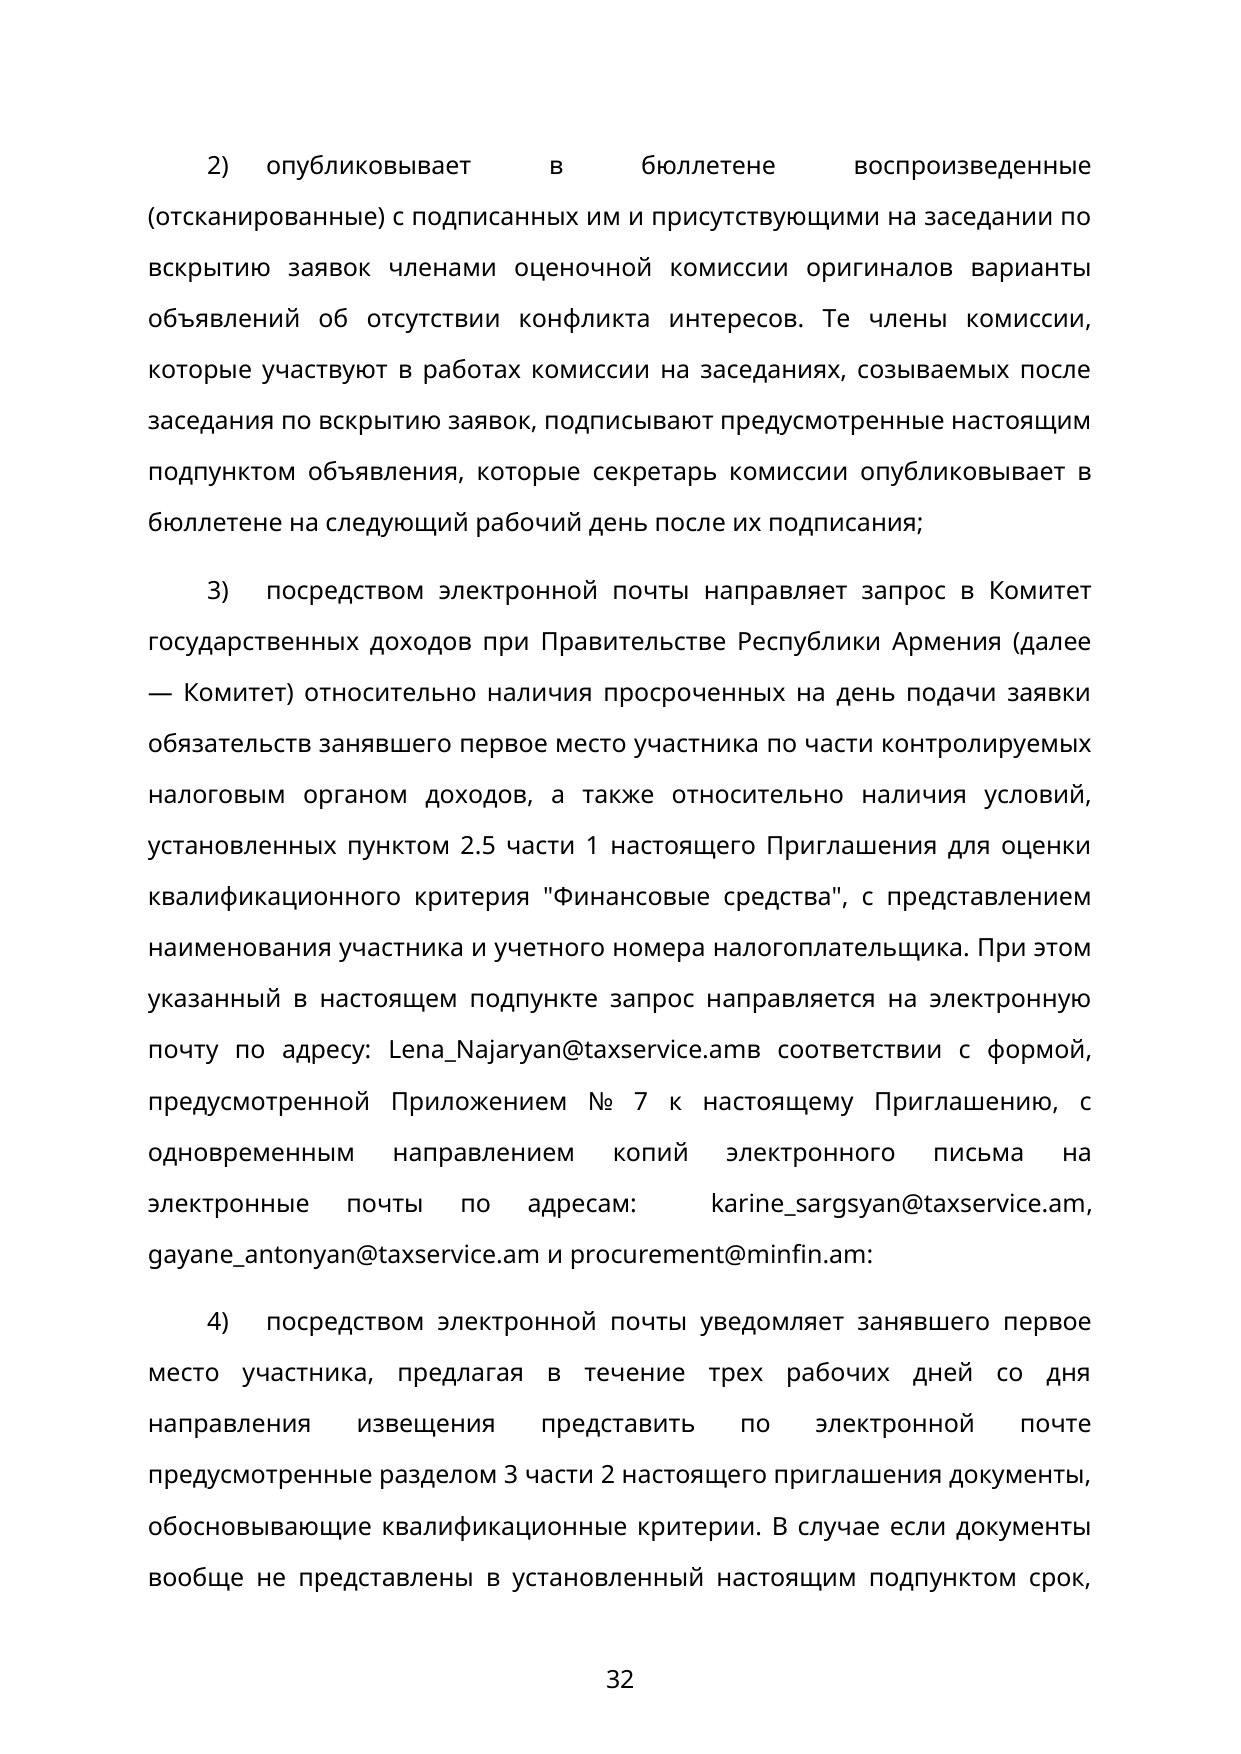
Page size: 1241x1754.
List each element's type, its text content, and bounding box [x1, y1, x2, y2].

text 3) посредством электронной почты направляет запрос в Комитет государственных доходов при Правительстве Республики Армения (далее — Комитет) относительно наличия просроченных на день подачи заявки обязательств занявшего первое место участника по части контролируемых налоговым органом доходов, а также относительно наличия условий, установленных пунктом 2.5 части 1 настоящего Приглашения для оценки квалификационного критерия "Финансовые средства", с представлением наименования участника и учетного номера налогоплательщика. При этом указанный в настоящем подпункте запрос направляется на электронную почту по адресу: Lena_Najaryan@taxservice.amв соответствии с формой, предусмотренной Приложением № 7 к настоящему Приглашению, с одновременным направлением копий электронного письма на электронные почты по адресам: karine_sargsyan@taxservice.am, gayane_antonyan@taxservice.am и procurement@minfin.am: [148, 573, 1092, 1270]
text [148, 1304, 1092, 1593]
text 2) опубликовывает в бюллетене воспроизведенные (отсканированные) с подписанных им и присутствующими на заседании по вскрытию заявок членами оценочной комиссии оригиналов варианты объявлений об отсутствии конфликта интересов. Те члены комиссии, которые участвуют в работах комиссии на заседаниях, созываемых после заседания по вскрытию заявок, подписывают предусмотренные настоящим подпунктом объявления, которые секретарь комиссии опубликовывает в бюллетене на следующий рабочий день после их подписания; [148, 148, 1092, 539]
